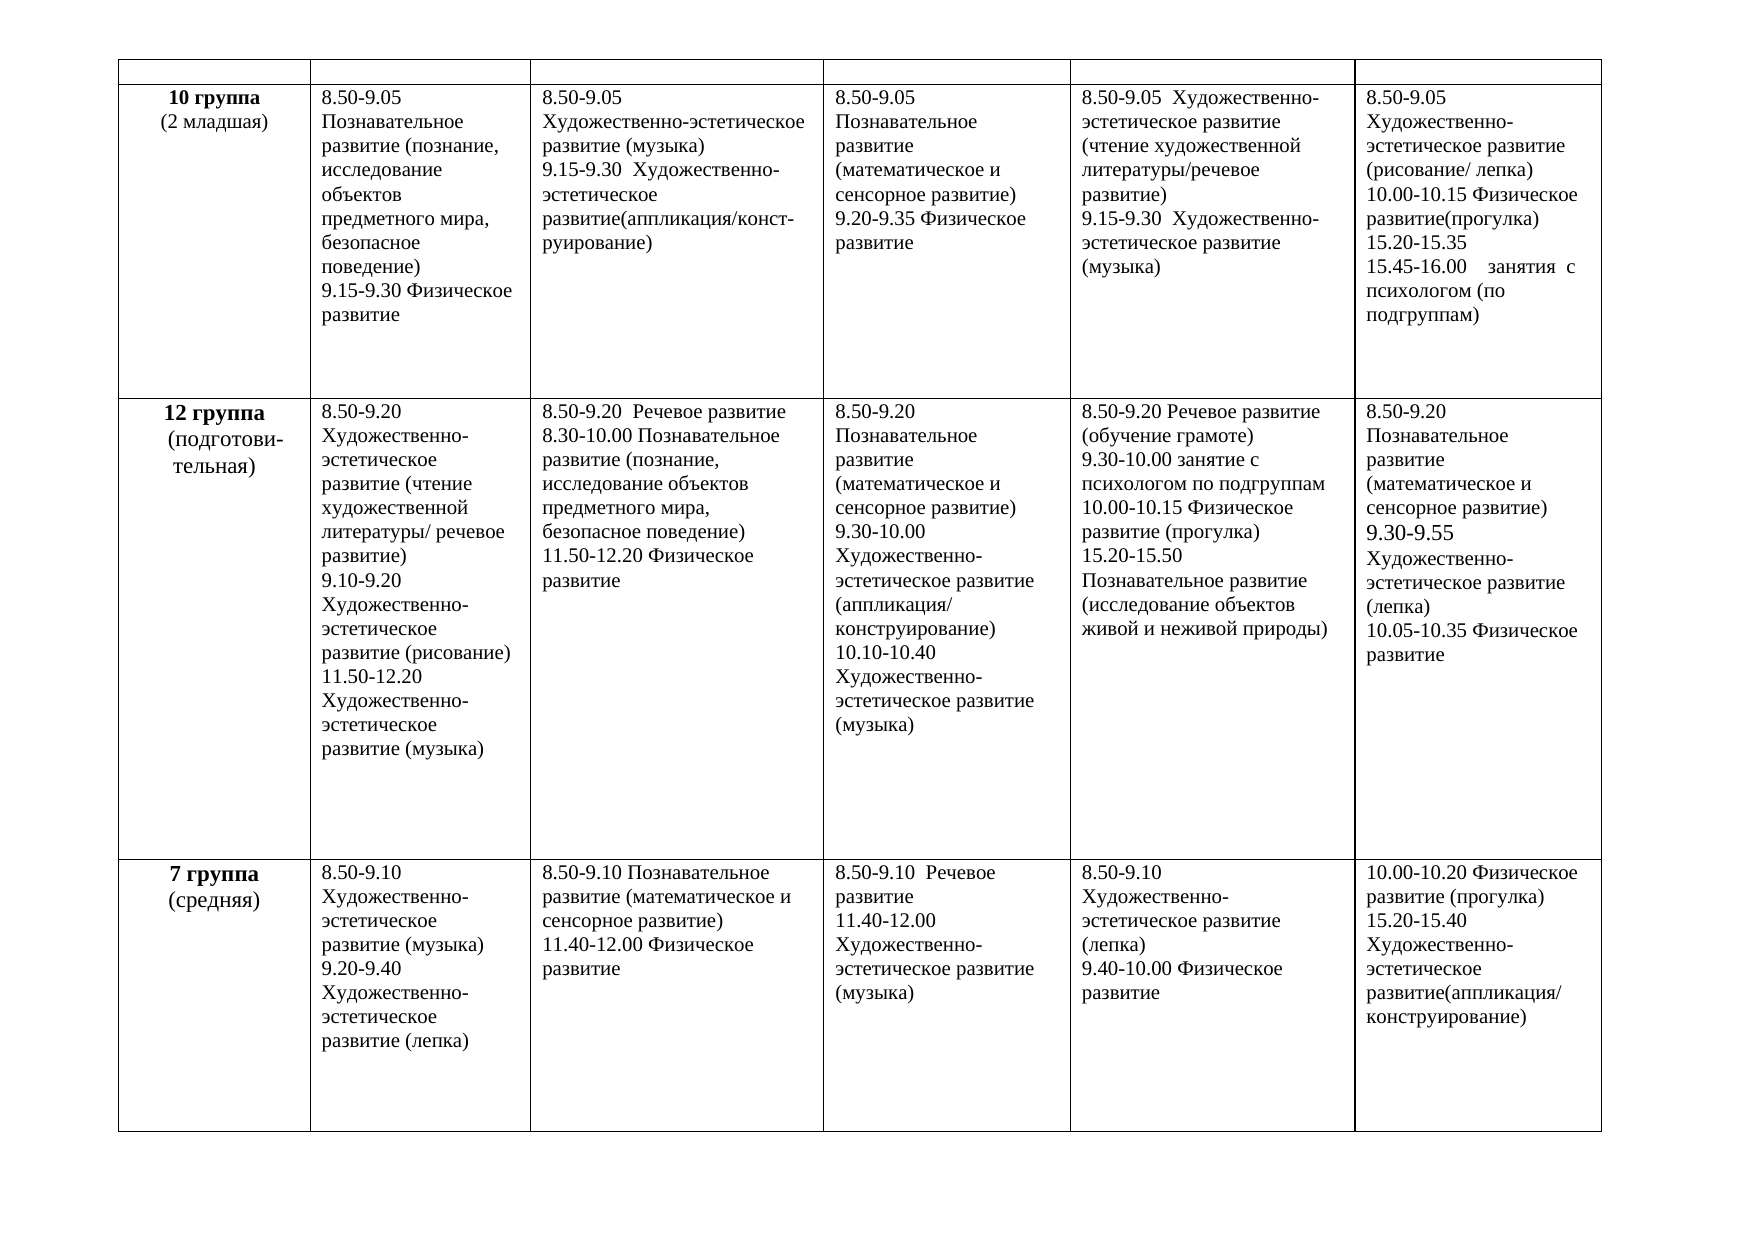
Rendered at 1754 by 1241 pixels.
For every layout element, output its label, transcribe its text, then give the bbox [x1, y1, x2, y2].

table_cell 8.50-9.05 Художественно-эстетическое развитие (музыка) 9.15-9.30 Художественно-эстетическое развитие(аппликация/конст-руирование) [531, 85, 823, 398]
table_cell 8.50-9.20 Речевое развитие (обучение грамоте) 9.30-10.00 занятие с психологом по подгруппам 10.00-10.15 Физическое развитие (прогулка) 15.20-15.50 Познавательное развитие (исследование объектов живой и неживой природы) [1071, 399, 1354, 858]
table_cell 8.50-9.05 Художественно-эстетическое развитие (чтение художественной литературы/речевое развитие) 9.15-9.30 Художественно-эстетическое развитие (музыка) [1071, 85, 1354, 398]
table_cell 10 группа (2 младшая) [119, 85, 310, 398]
table_cell 8.50-9.05 Художественно-эстетическое развитие (рисование/ лепка) 10.00-10.15 Физическое развитие(прогулка) 15.20-15.35 15.45-16.00 занятия с психологом (по подгруппам) [1356, 85, 1601, 398]
table_cell 12 группа (подготови-тельная) [119, 399, 310, 858]
table_cell 8.50-9.20 Речевое развитие 8.30-10.00 Познавательное развитие (познание, исследование объектов предметного мира, безопасное поведение) 11.50-12.20 Физическое развитие [531, 399, 823, 858]
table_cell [311, 860, 530, 1131]
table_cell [531, 60, 823, 84]
table_cell 7 группа (средняя) [119, 860, 310, 1131]
table_cell 8.50-9.05 Познавательное развитие (познание, исследование объектов предметного мира, безопасное поведение) 9.15-9.30 Физическое развитие [311, 85, 530, 398]
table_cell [824, 860, 1070, 1131]
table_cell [824, 60, 1070, 84]
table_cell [1356, 60, 1601, 84]
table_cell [531, 860, 823, 1131]
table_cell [119, 60, 310, 84]
table_cell 8.50-9.05 Познавательное развитие (математическое и сенсорное развитие) 9.20-9.35 Физическое развитие [824, 85, 1070, 398]
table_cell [311, 60, 530, 84]
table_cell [1356, 860, 1601, 1131]
table_cell 8.50-9.20 Познавательное развитие (математическое и сенсорное развитие) 9.30-9.55 Художественно-эстетическое развитие (лепка) 10.05-10.35 Физическое развитие [1356, 399, 1601, 858]
table_cell 8.50-9.20 Художественно-эстетическое развитие (чтение художественной литературы/ речевое развитие) 9.10-9.20 Художественно-эстетическое развитие (рисование) 11.50-12.20 Художественно-эстетическое развитие (музыка) [311, 399, 530, 858]
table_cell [1071, 860, 1354, 1131]
table_cell 8.50-9.20 Познавательное развитие (математическое и сенсорное развитие) 9.30-10.00 Художественно-эстетическое развитие (аппликация/ конструирование) 10.10-10.40 Художественно-эстетическое развитие (музыка) [824, 399, 1070, 858]
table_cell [1071, 60, 1354, 84]
